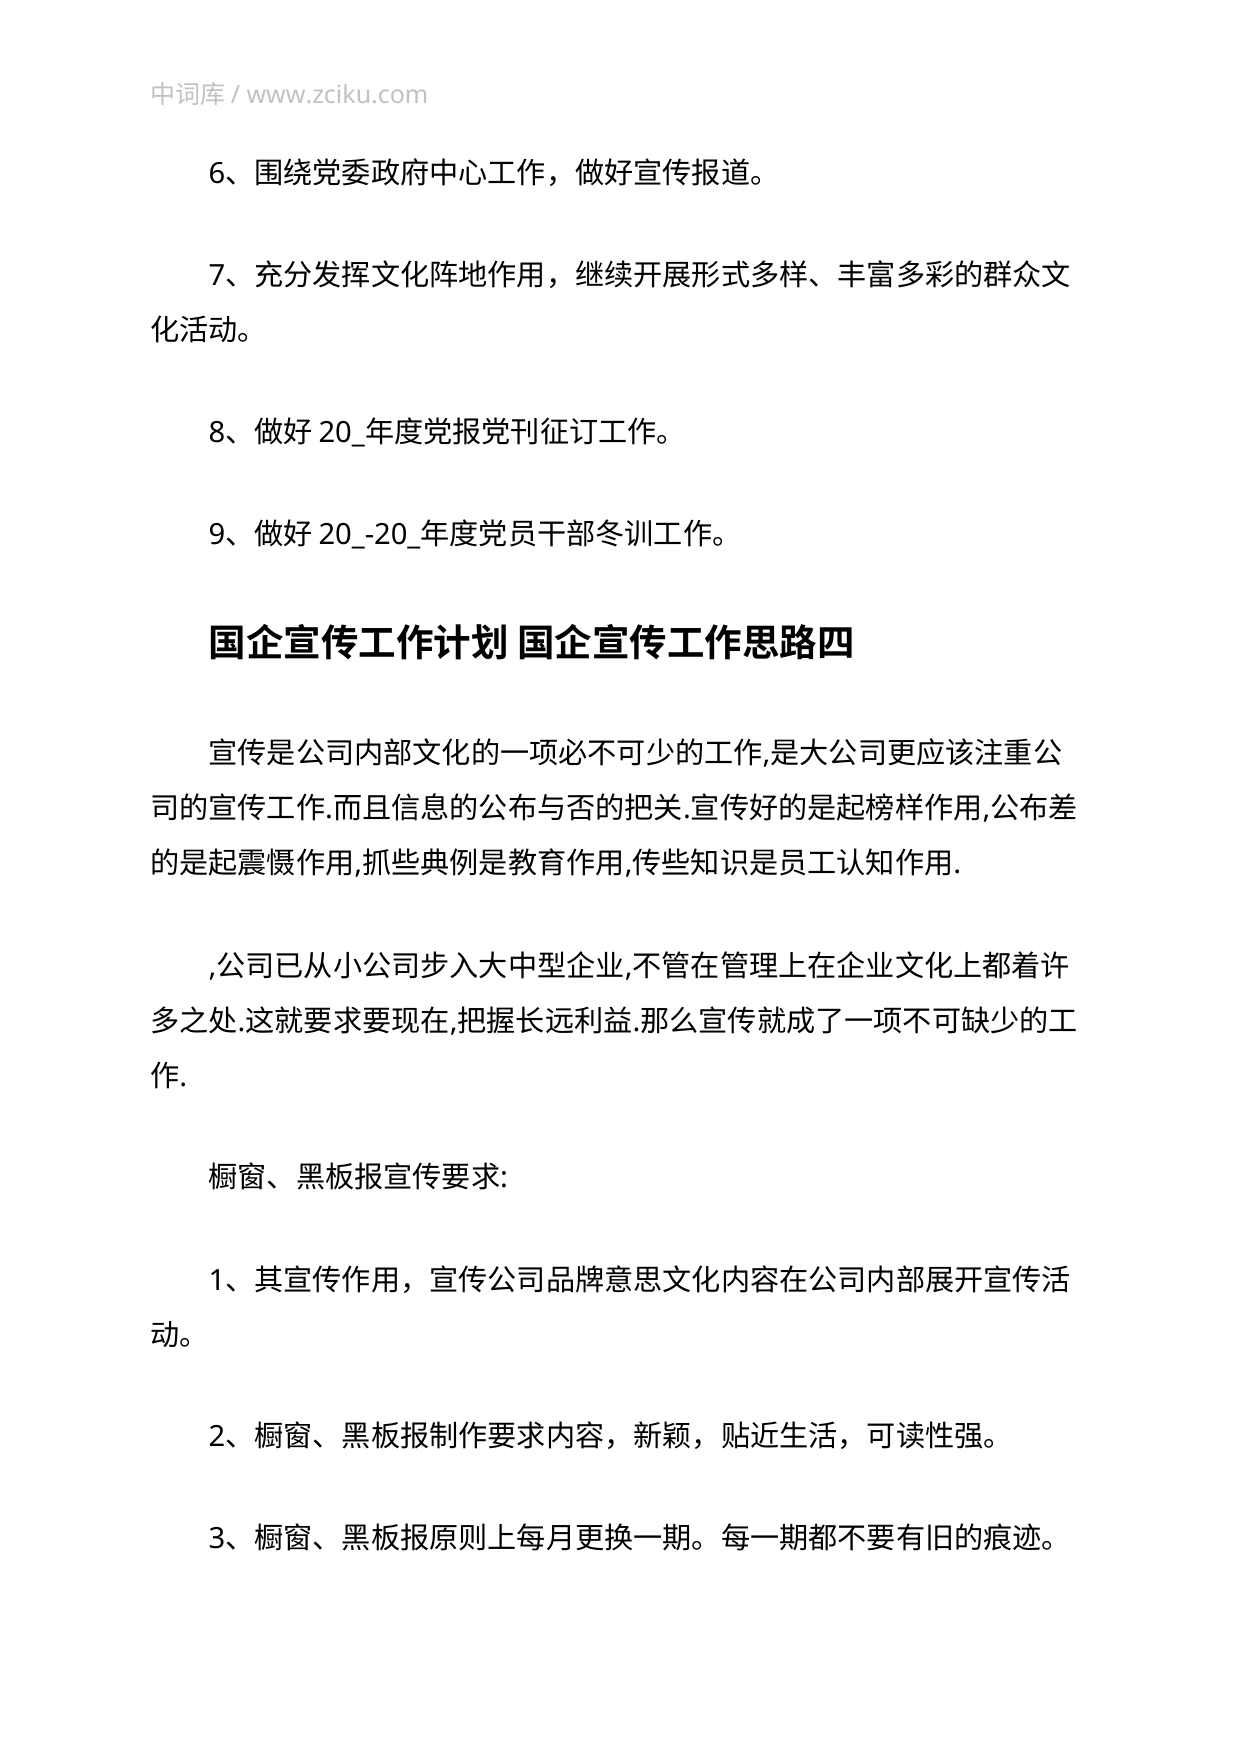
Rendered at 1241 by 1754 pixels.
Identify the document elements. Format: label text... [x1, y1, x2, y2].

text ,公司已从小公司步入大中型企业,不管在管理上在企业文化上都着许多之处.这就要求要现在,把握长远利益.那么宣传就成了一项不可缺少的工作. [150, 942, 1090, 1094]
text 7、充分发挥文化阵地作用，继续开展形式多样、丰富多彩的群众文化活动。 [150, 252, 1090, 349]
text 宣传是公司内部文化的一项必不可少的工作,是大公司更应该注重公司的宣传工作.而且信息的公布与否的把关.宣传好的是起榜样作用,公布差的是起震慑作用,抓些典例是教育作用,传些知识是员工认知作用. [150, 730, 1090, 882]
text 6、围绕党委政府中心工作，做好宣传报道。 [150, 150, 1090, 192]
text 国企宣传工作计划 国企宣传工作思路四 [150, 613, 1090, 667]
text 2、橱窗、黑板报制作要求内容，新颖，贴近生活，可读性强。 [150, 1413, 1090, 1455]
text 8、做好20_年度党报党刊征订工作。 [150, 409, 1090, 451]
text 3、橱窗、黑板报原则上每月更换一期。每一期都不要有旧的痕迹。 [150, 1515, 1090, 1557]
text 1、其宣传作用，宣传公司品牌意思文化内容在公司内部展开宣传活动。 [150, 1256, 1090, 1353]
text 9、做好20_-20_年度党员干部冬训工作。 [150, 511, 1090, 553]
text 橱窗、黑板报宣传要求: [150, 1154, 1090, 1196]
